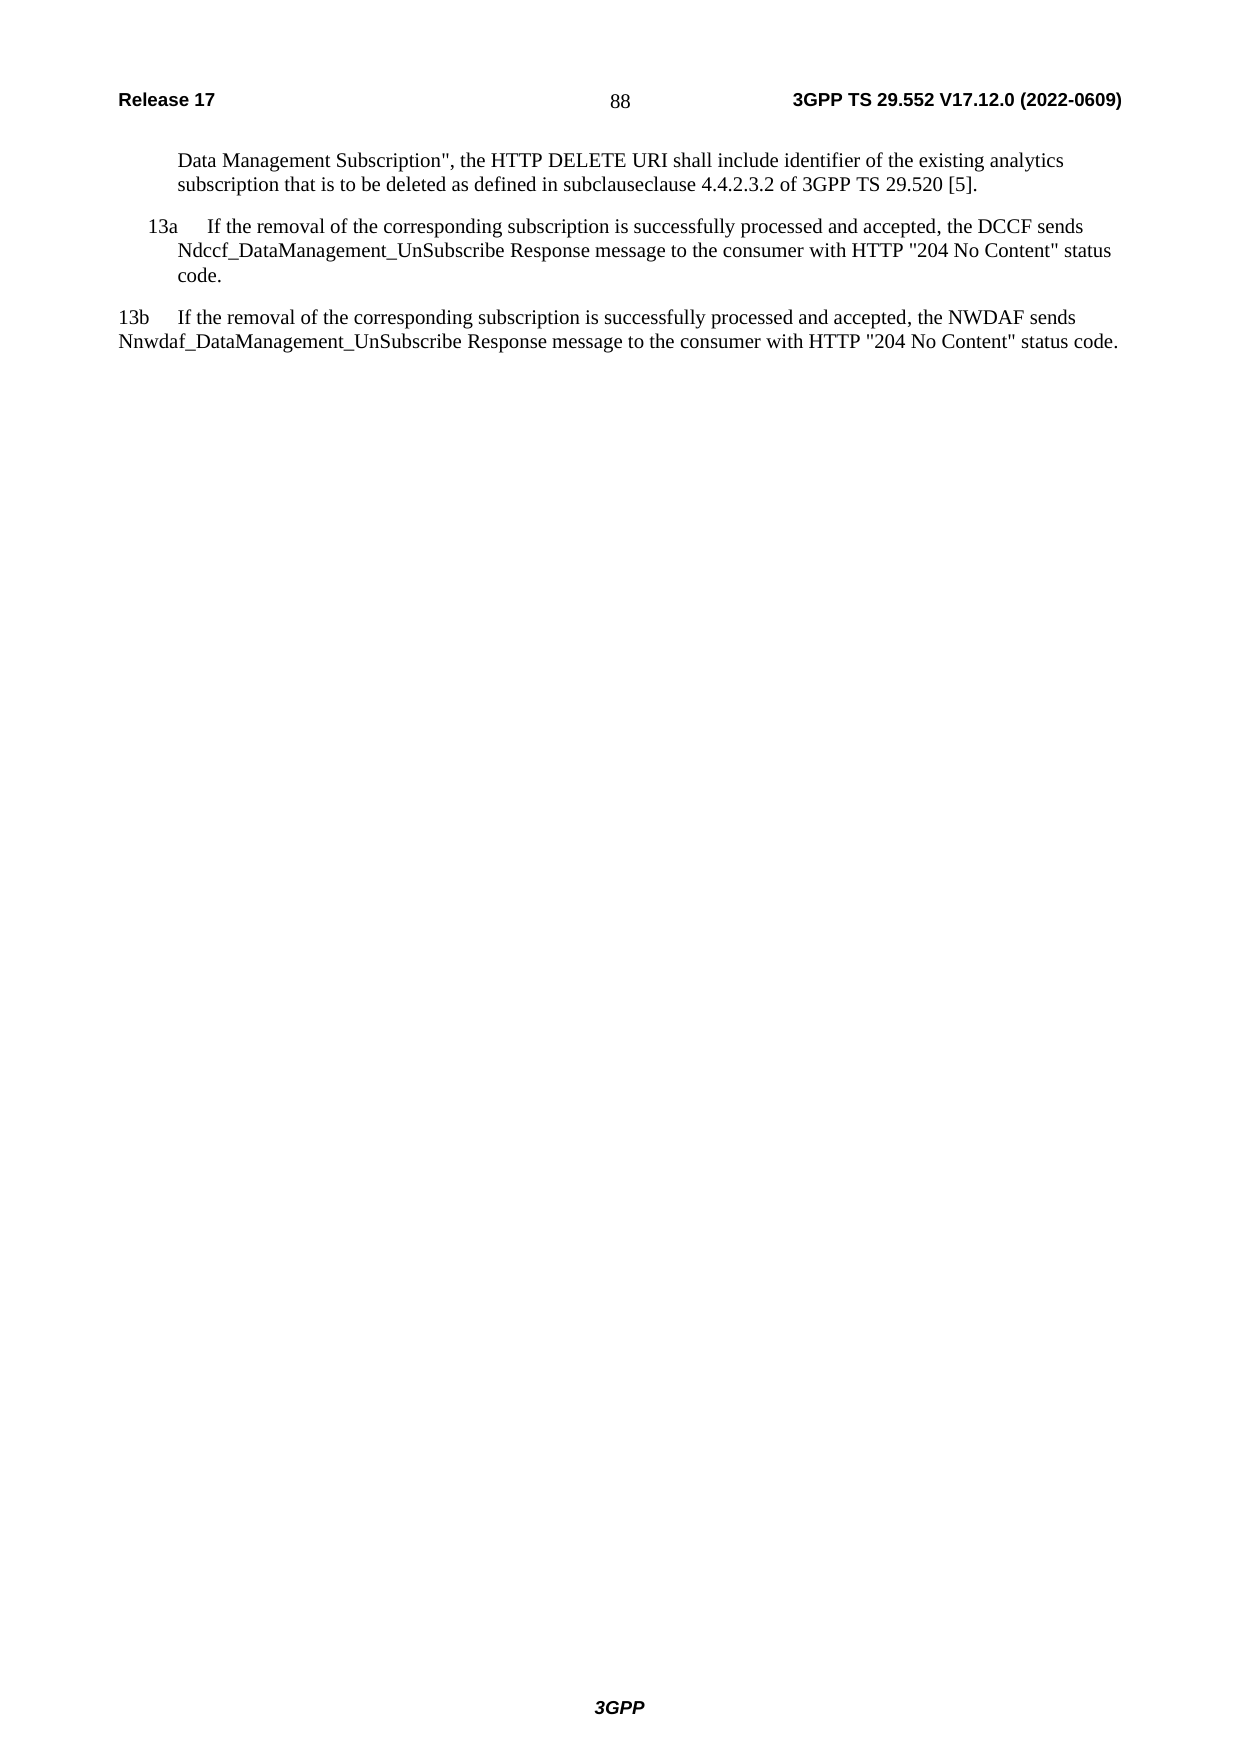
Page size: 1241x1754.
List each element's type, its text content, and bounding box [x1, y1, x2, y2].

text 13a If the removal of the corresponding subscription is successfully processed and accepted, the DCCF sends Ndccf_DataManagement_UnSubscribe Response message to the consumer with HTTP "204 No Content" status code. [148, 214, 1122, 287]
text 13b If the removal of the corresponding subscription is successfully processed and accepted, the NWDAF sends Nnwdaf_DataManagement_UnSubscribe Response message to the consumer with HTTP "204 No Content" status code. [118, 305, 1122, 353]
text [148, 147, 1122, 196]
